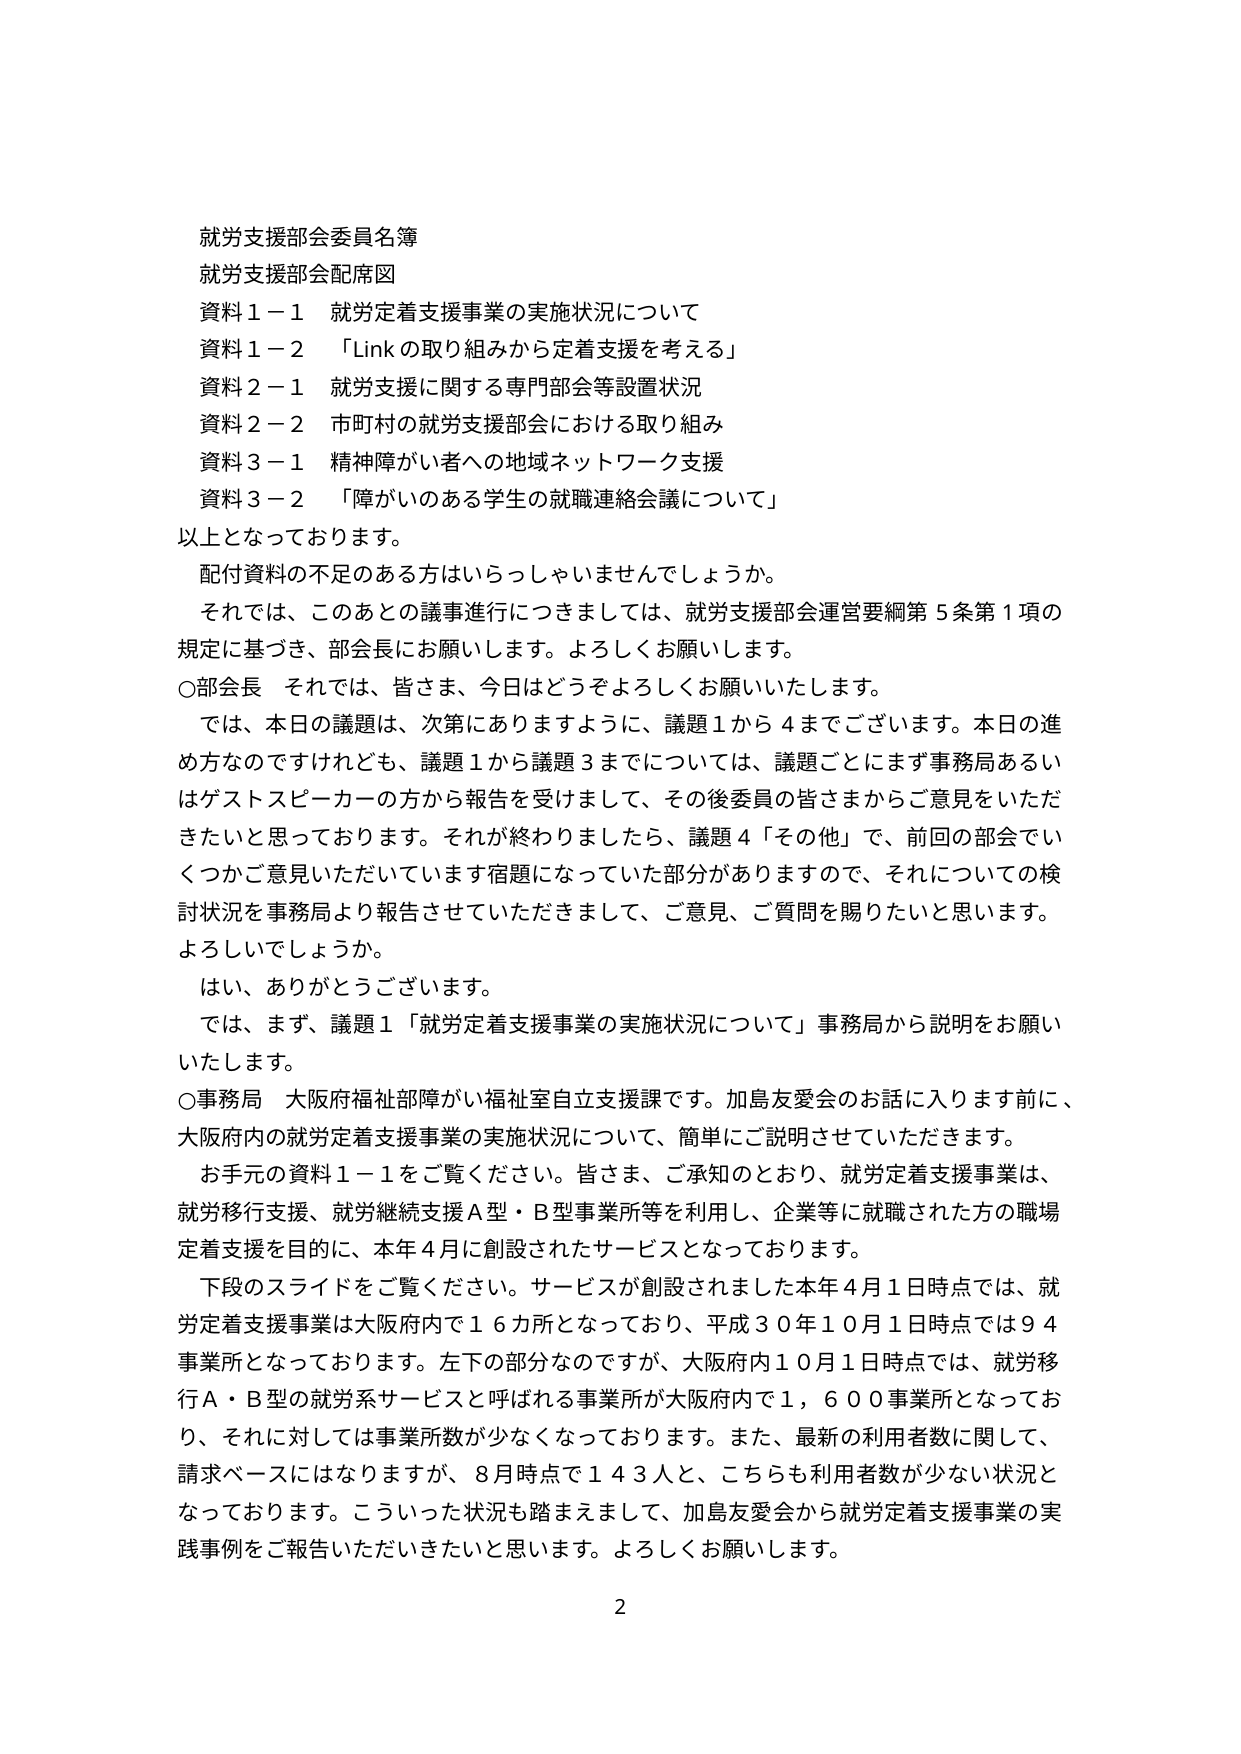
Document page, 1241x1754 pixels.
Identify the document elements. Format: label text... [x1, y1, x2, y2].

text ○部会長 それでは、皆さま、今日はどうぞよろしくお願いいたします。 [177, 667, 1063, 704]
text 資料１－２ 「Linkの取り組みから定着支援を考える」 [177, 329, 1063, 367]
text 資料３－２ 「障がいのある学生の就職連絡会議について」 [177, 479, 1063, 517]
text 以上となっております。 [177, 517, 1063, 554]
text はい、ありがとうございます。 [177, 967, 1063, 1004]
text 資料３－１ 精神障がい者への地域ネットワーク支援 [177, 442, 1063, 479]
text 下段のスライドをご覧ください。サービスが創設されました本年４月１日時点では、就労定着支援事業は大阪府内で１6カ所となっており、平成３０年１０月１日時点では９４事業所となっております。左下の部分なのですが、大阪府内１０月１日時点では、就労移行Ａ・Ｂ型の就労系サービスと呼ばれる事業所が大阪府内で１，６００事業所となっており、それに対しては事業所数が少なくなっております。また、最新の利用者数に関して、請求ベースにはなりますが、８月時点で１４３人と、こちらも利用者数が少ない状況となっております。こういった状況も踏まえまして、加島友愛会から就労定着支援事業の実践事例をご報告いただいきたいと思います。よろしくお願いします。 [177, 1267, 1063, 1567]
text お手元の資料１－１をご覧ください。皆さま、ご承知のとおり、就労定着支援事業は、就労移行支援、就労継続支援Ａ型・Ｂ型事業所等を利用し、企業等に就職された方の職場定着支援を目的に、本年４月に創設されたサービスとなっております。 [177, 1154, 1063, 1267]
text 就労支援部会委員名簿 [177, 217, 1063, 254]
text それでは、このあとの議事進行につきましては、就労支援部会運営要綱第5条第1項の規定に基づき、部会長にお願いします。よろしくお願いします。 [177, 592, 1063, 667]
text 配付資料の不足のある方はいらっしゃいませんでしょうか。 [177, 554, 1063, 592]
text 資料２－２ 市町村の就労支援部会における取り組み [177, 404, 1063, 442]
text では、まず、議題１「就労定着支援事業の実施状況について」事務局から説明をお願いいたします。 [177, 1004, 1063, 1079]
text ○事務局 大阪府福祉部障がい福祉室自立支援課です。加島友愛会のお話に入ります前に、大阪府内の就労定着支援事業の実施状況について、簡単にご説明させていただきます。 [177, 1079, 1063, 1154]
text 資料１－１ 就労定着支援事業の実施状況について [177, 292, 1063, 329]
text 資料２－１ 就労支援に関する専門部会等設置状況 [177, 367, 1063, 404]
text では、本日の議題は、次第にありますように、議題１から4までございます。本日の進め方なのですけれども、議題１から議題3までについては、議題ごとにまず事務局あるいはゲストスピーカーの方から報告を受けまして、その後委員の皆さまからご意見をいただきたいと思っております。それが終わりましたら、議題4「その他」で、前回の部会でいくつかご意見いただいています宿題になっていた部分がありますので、それについての検討状況を事務局より報告させていただきまして、ご意見、ご質問を賜りたいと思います。よろしいでしょうか。 [177, 704, 1063, 967]
text 就労支援部会配席図 [177, 254, 1063, 292]
